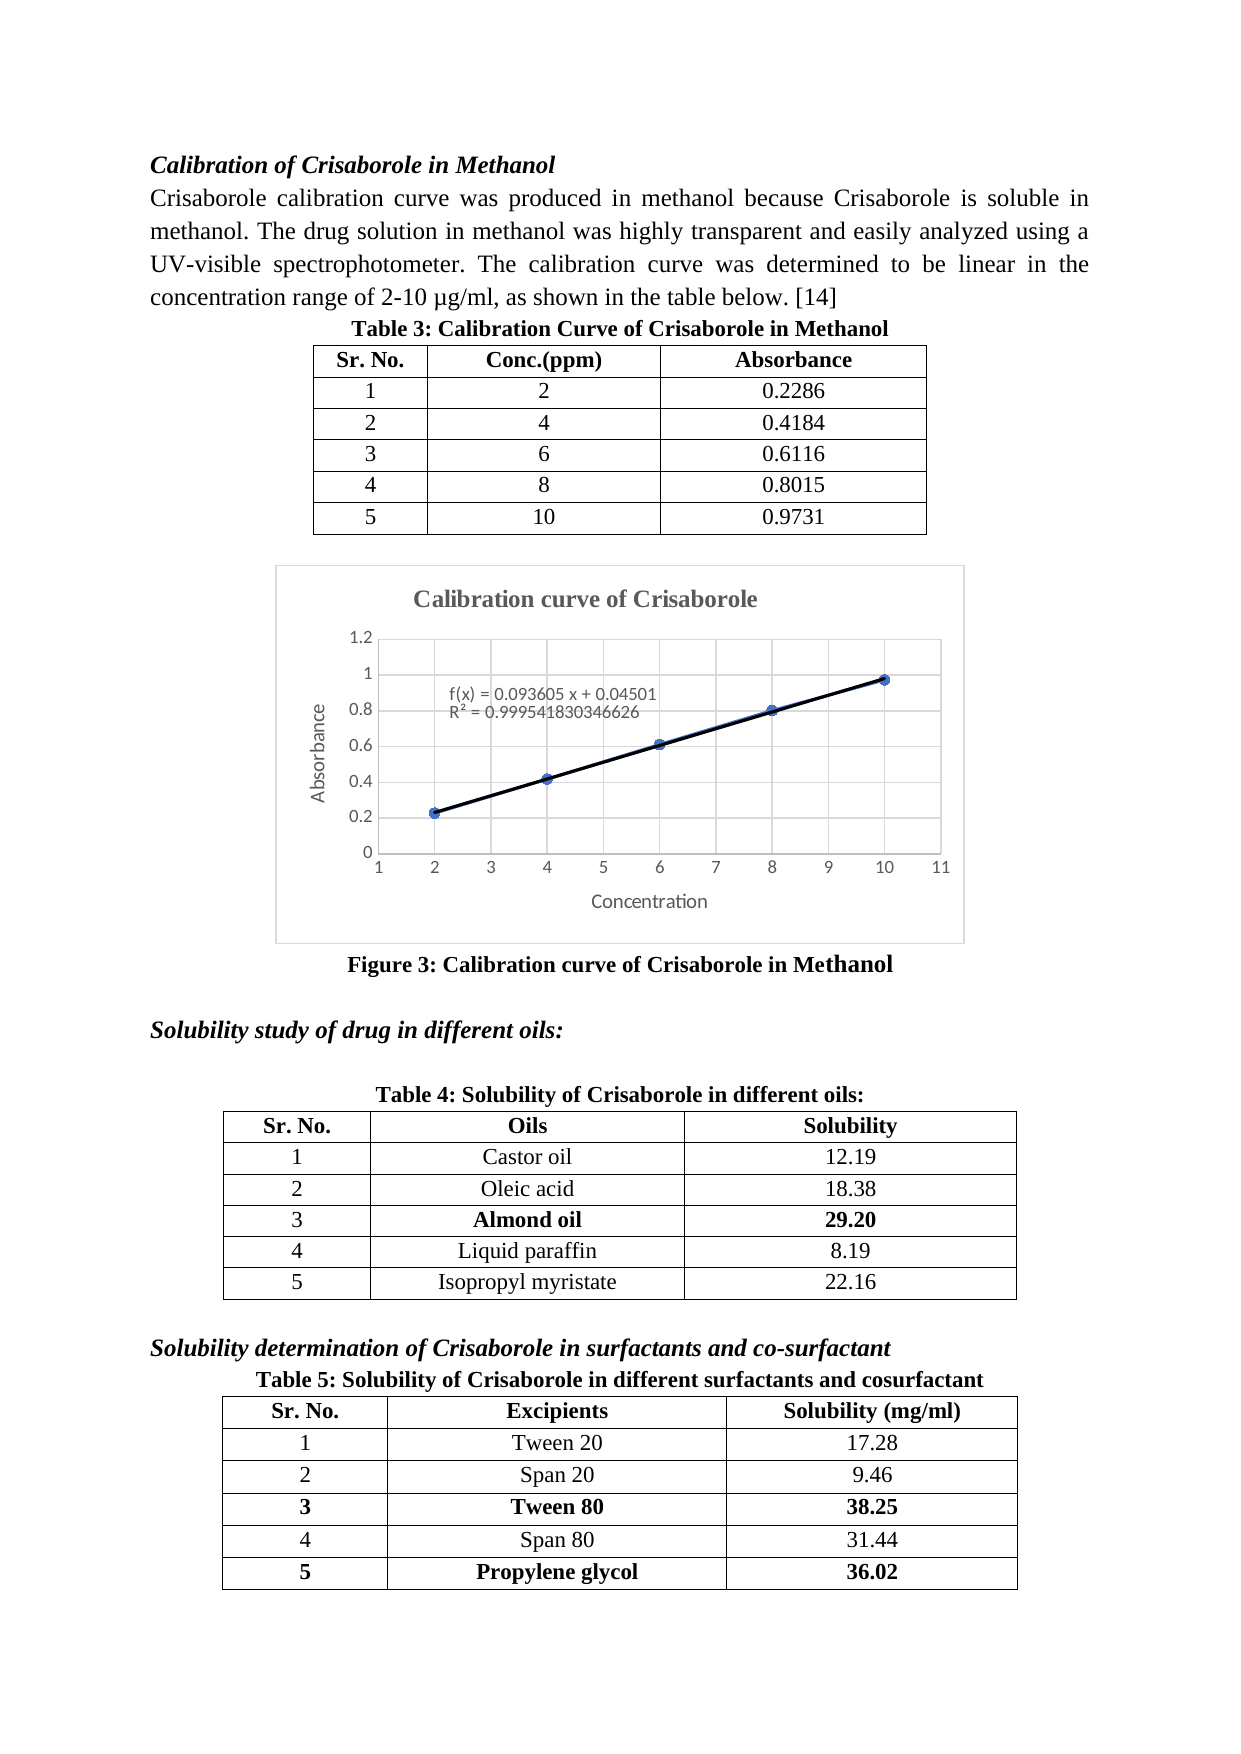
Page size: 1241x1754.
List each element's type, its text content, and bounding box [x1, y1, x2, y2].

table_header Sr. No. [223, 1397, 387, 1428]
table_cell Oleic acid [371, 1175, 684, 1205]
table_cell 5 [314, 503, 427, 533]
table_cell 4 [314, 472, 427, 502]
text Figure 3: Calibration curve of Crisaborole in Methanol [150, 949, 1090, 977]
table_cell 0.6116 [661, 440, 926, 471]
table_cell 5 [223, 1558, 387, 1589]
table_header Sr. No. [314, 346, 427, 377]
table_header Absorbance [661, 346, 926, 377]
table_header Excipients [388, 1397, 726, 1428]
table_cell Liquid paraffin [371, 1237, 684, 1267]
table_cell 0.2286 [661, 378, 926, 408]
table_cell 2 [314, 409, 427, 439]
table_cell 5 [224, 1268, 370, 1298]
table_cell 29.20 [685, 1206, 1016, 1236]
table_cell 1 [314, 378, 427, 408]
table_cell Span 80 [388, 1526, 726, 1557]
text Solubility study of drug in different oils: [150, 1015, 1090, 1043]
table_cell 4 [223, 1526, 387, 1557]
table_cell 3 [223, 1494, 387, 1524]
text Crisaborole calibration curve was produced in methanol because Crisaborole is soluble in methanol. The drug solution in methanol was highly transparent and easily analyzed using a UV-visible spectrophotometer. The calibration curve was determined to be linear in the concentration range of 2-10 µg/ml, as shown in the table below. [14] [150, 183, 1090, 311]
table_cell 17.28 [727, 1429, 1017, 1460]
table_cell Span 20 [388, 1461, 726, 1492]
table_cell Castor oil [371, 1143, 684, 1173]
table_cell 12.19 [685, 1143, 1016, 1173]
table_cell 31.44 [727, 1526, 1017, 1557]
table_header Oils [371, 1112, 684, 1142]
table_cell 0.4184 [661, 409, 926, 439]
table_header Sr. No. [224, 1112, 370, 1142]
table_cell Tween 20 [388, 1429, 726, 1460]
table_cell Almond oil [371, 1206, 684, 1236]
table_cell 36.02 [727, 1558, 1017, 1589]
table_cell 0.8015 [661, 472, 926, 502]
table_cell 1 [223, 1429, 387, 1460]
table_cell Propylene glycol [388, 1558, 726, 1589]
table_cell Isopropyl myristate [371, 1268, 684, 1298]
table_cell 0.9731 [661, 503, 926, 533]
table_header Solubility [685, 1112, 1016, 1142]
table_cell 10 [428, 503, 660, 533]
table_cell 18.38 [685, 1175, 1016, 1205]
table_cell 9.46 [727, 1461, 1017, 1492]
text Table 3: Calibration Curve of Crisaborole in Methanol [150, 315, 1090, 341]
table_cell 3 [224, 1206, 370, 1236]
table_cell Tween 80 [388, 1494, 726, 1524]
table_header Conc.(ppm) [428, 346, 660, 377]
table_header Solubility (mg/ml) [727, 1397, 1017, 1428]
text Table 5: Solubility of Crisaborole in different surfactants and cosurfactant [150, 1366, 1090, 1392]
table_cell 6 [428, 440, 660, 471]
table_cell 8.19 [685, 1237, 1016, 1267]
text Solubility determination of Crisaborole in surfactants and co-surfactant [150, 1333, 1090, 1361]
table_cell 4 [428, 409, 660, 439]
table_cell 3 [314, 440, 427, 471]
table_cell 8 [428, 472, 660, 502]
table_cell 38.25 [727, 1494, 1017, 1524]
table_cell 4 [224, 1237, 370, 1267]
table_cell 2 [428, 378, 660, 408]
table_cell 1 [224, 1143, 370, 1173]
table_cell 2 [224, 1175, 370, 1205]
text Calibration of Crisaborole in Methanol [150, 150, 1090, 179]
table_cell 2 [223, 1461, 387, 1492]
table_cell 22.16 [685, 1268, 1016, 1298]
text Table 4: Solubility of Crisaborole in different oils: [150, 1081, 1090, 1107]
